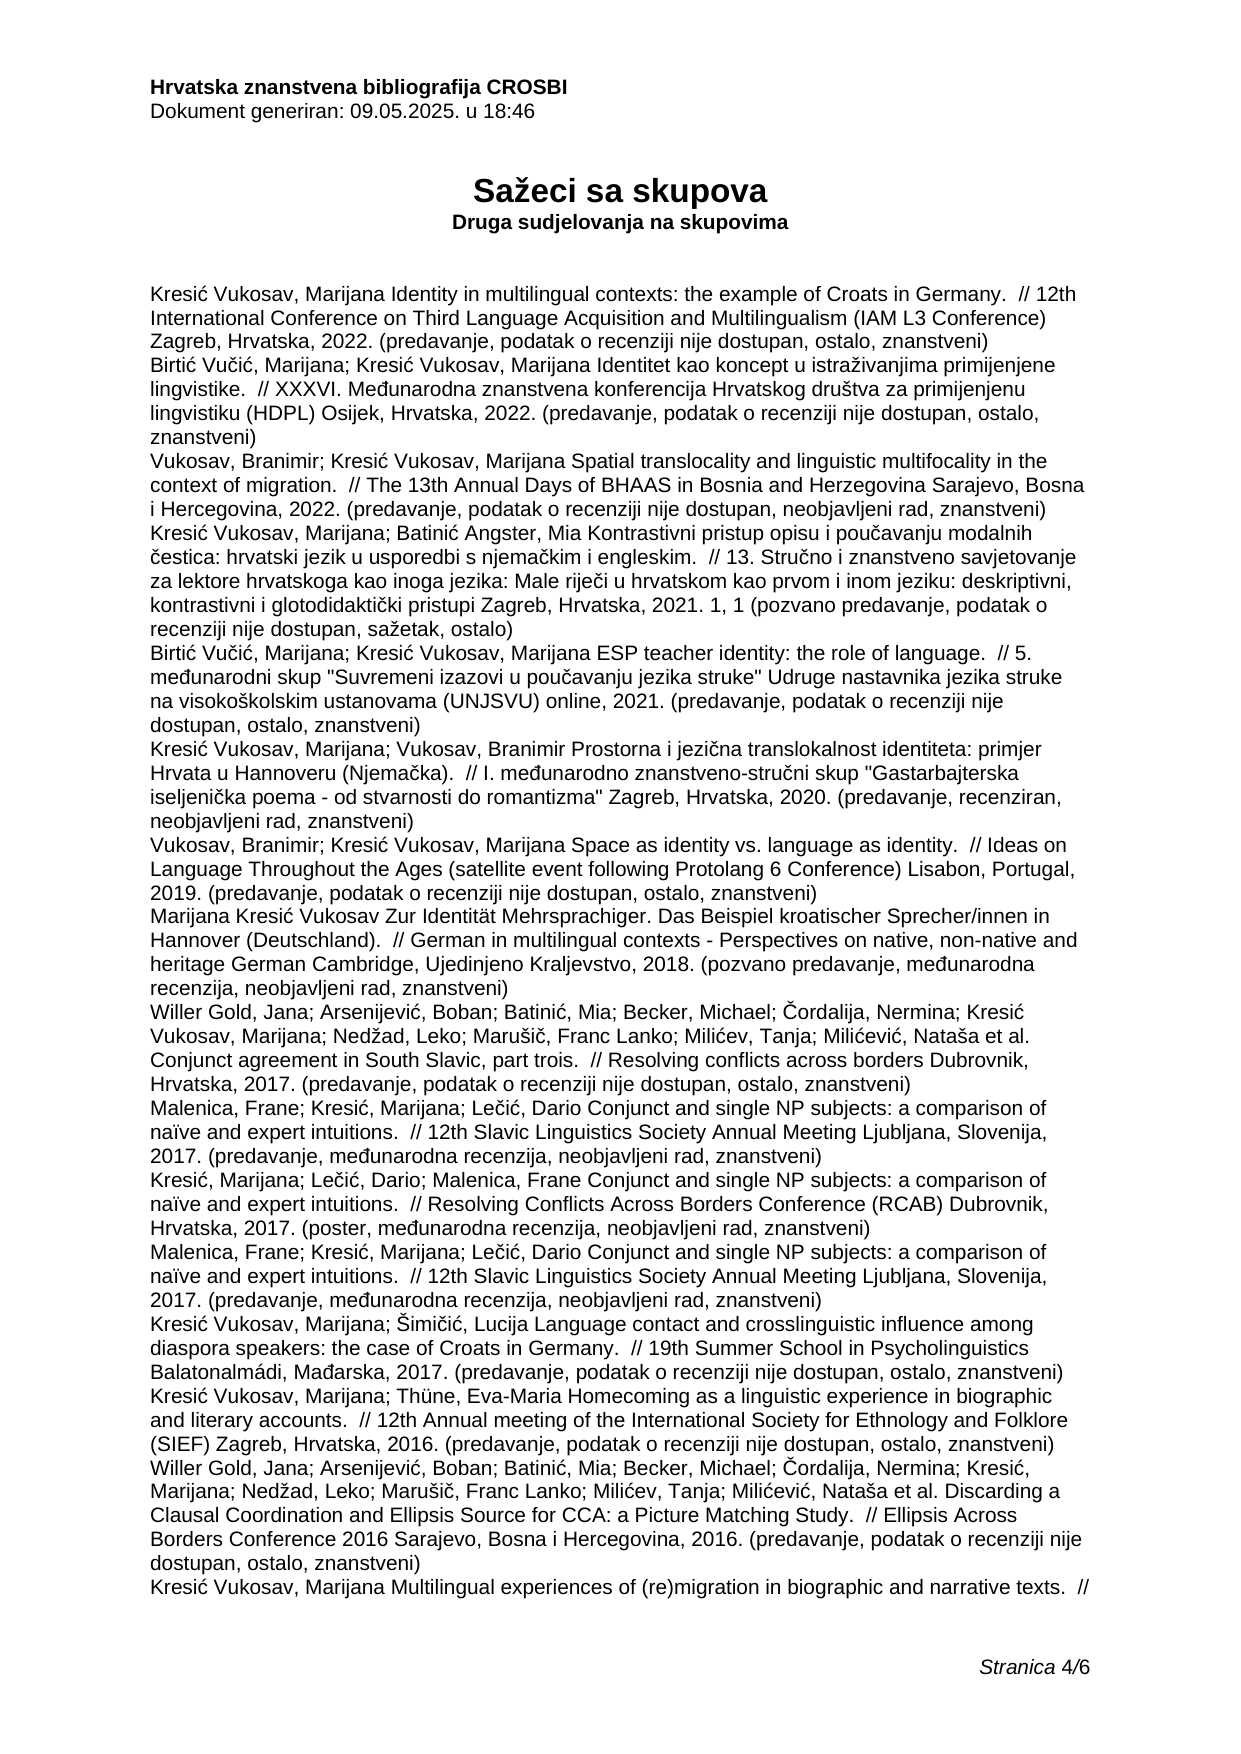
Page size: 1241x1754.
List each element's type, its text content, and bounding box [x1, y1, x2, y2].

text Marijana Kresić Vukosav [150, 904, 1090, 1000]
text Vukosav, Branimir; Kresić Vukosav, Marijana [150, 832, 1090, 904]
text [150, 1575, 1090, 1599]
text Kresić, Marijana; Lečić, Dario; Malenica, Frane [150, 1168, 1090, 1240]
subtitle Druga sudjelovanja na skupovima [150, 209, 1090, 233]
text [150, 353, 1090, 449]
text Malenica, Frane; Kresić, Marijana; Lečić, Dario [150, 1096, 1090, 1168]
text Willer Gold, Jana; Arsenijević, Boban; Batinić, Mia; Becker, Michael; Čordalija, Nermina; Kresić Vukosav, Marijana; Nedžad, Leko; Marušič, Franc Lanko; Milićev, Tanja; Milićević, Nataša et al. [150, 1000, 1090, 1096]
text Willer Gold, Jana; Arsenijević, Boban; Batinić, Mia; Becker, Michael; Čordalija, Nermina; Kresić, Marijana; Nedžad, Leko; Marušič, Franc Lanko; Milićev, Tanja; Milićević, Nataša et al. [150, 1455, 1090, 1575]
text Birtić Vučić, Marijana; Kresić Vukosav, Marijana [150, 641, 1090, 737]
text Kresić Vukosav, Marijana; Thüne, Eva-Maria [150, 1383, 1090, 1455]
text Malenica, Frane; Kresić, Marijana; Lečić, Dario [150, 1240, 1090, 1312]
text Kresić Vukosav, Marijana; Vukosav, Branimir [150, 737, 1090, 832]
text Kresić Vukosav, Marijana; Batinić Angster, Mia [150, 521, 1090, 641]
text Kresić Vukosav, Marijana [150, 281, 1090, 353]
text Kresić Vukosav, Marijana; Šimičić, Lucija [150, 1312, 1090, 1383]
subtitle Sažeci sa skupova [150, 171, 1090, 209]
text Vukosav, Branimir; Kresić Vukosav, Marijana [150, 449, 1090, 521]
